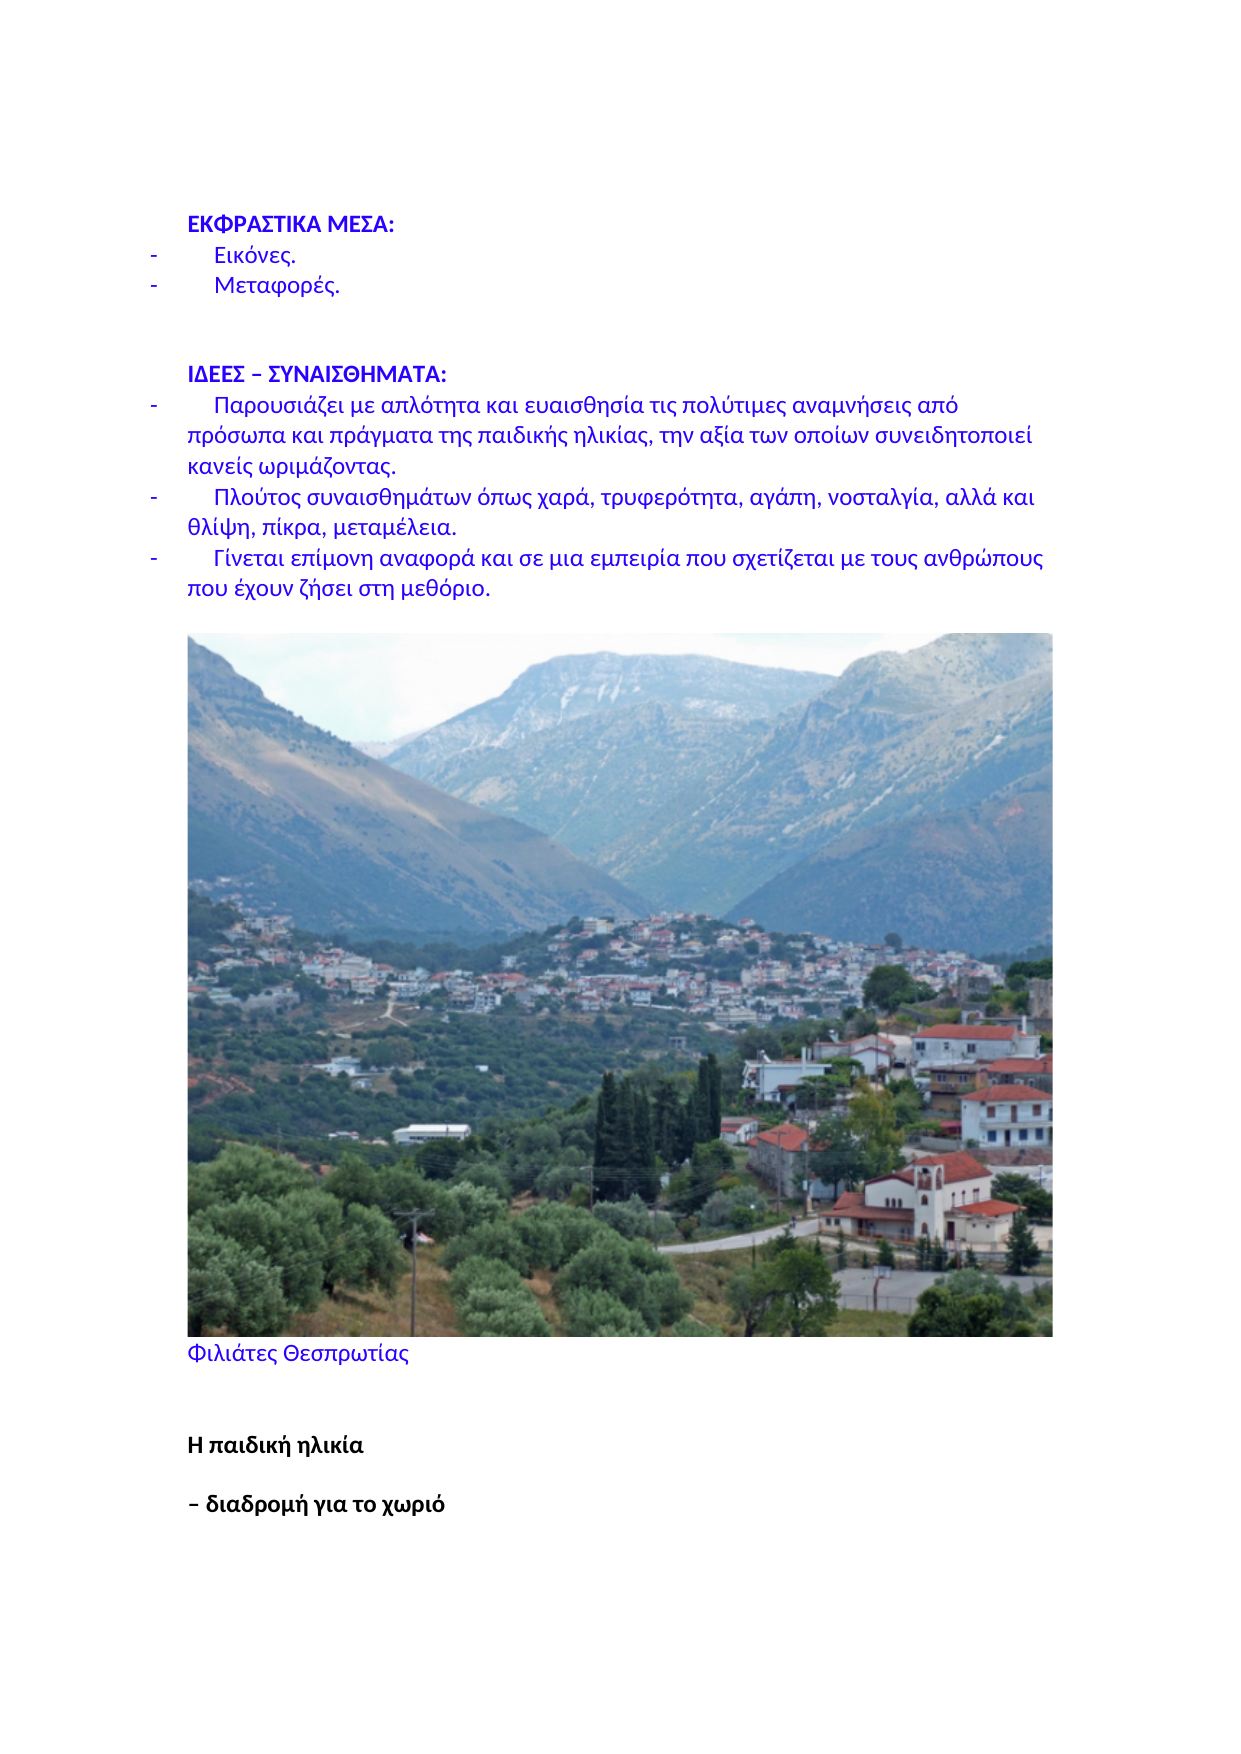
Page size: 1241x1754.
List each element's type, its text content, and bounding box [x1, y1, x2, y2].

text - Γίνεται επίμονη αναφορά και σε μια εμπειρία που σχετίζεται με τους ανθρώπους που έχουν ζήσει στη μεθόριο. [150, 542, 1053, 603]
text ΕΚΦΡΑΣΤΙΚΑ ΜΕΣΑ: [187, 208, 1053, 239]
text - Μεταφορές. [150, 269, 1053, 300]
text - Εικόνες. [150, 239, 1053, 269]
text - Πλούτος συναισθημάτων όπως χαρά, τρυφερότητα, αγάπη, νοσταλγία, αλλά και θλίψη, πίκρα, μεταμέλεια. [150, 481, 1053, 542]
text Φιλιάτες Θεσπρωτίας [187, 1337, 1053, 1368]
text - Παρουσιάζει με απλότητα και ευαισθησία τις πολύτιμες αναμνήσεις από πρόσωπα και πράγματα της παιδικής ηλικίας, την αξία των οποίων συνειδητοποιεί κανείς ωριμάζοντας. [150, 389, 1053, 481]
text – διαδρομή για το χωριό [187, 1489, 1053, 1519]
text ΙΔΕΕΣ – ΣΥΝΑΙΣΘΗΜΑΤΑ: [187, 359, 1053, 389]
picture [187, 633, 1053, 1337]
text Η παιδική ηλικία [187, 1429, 1053, 1459]
